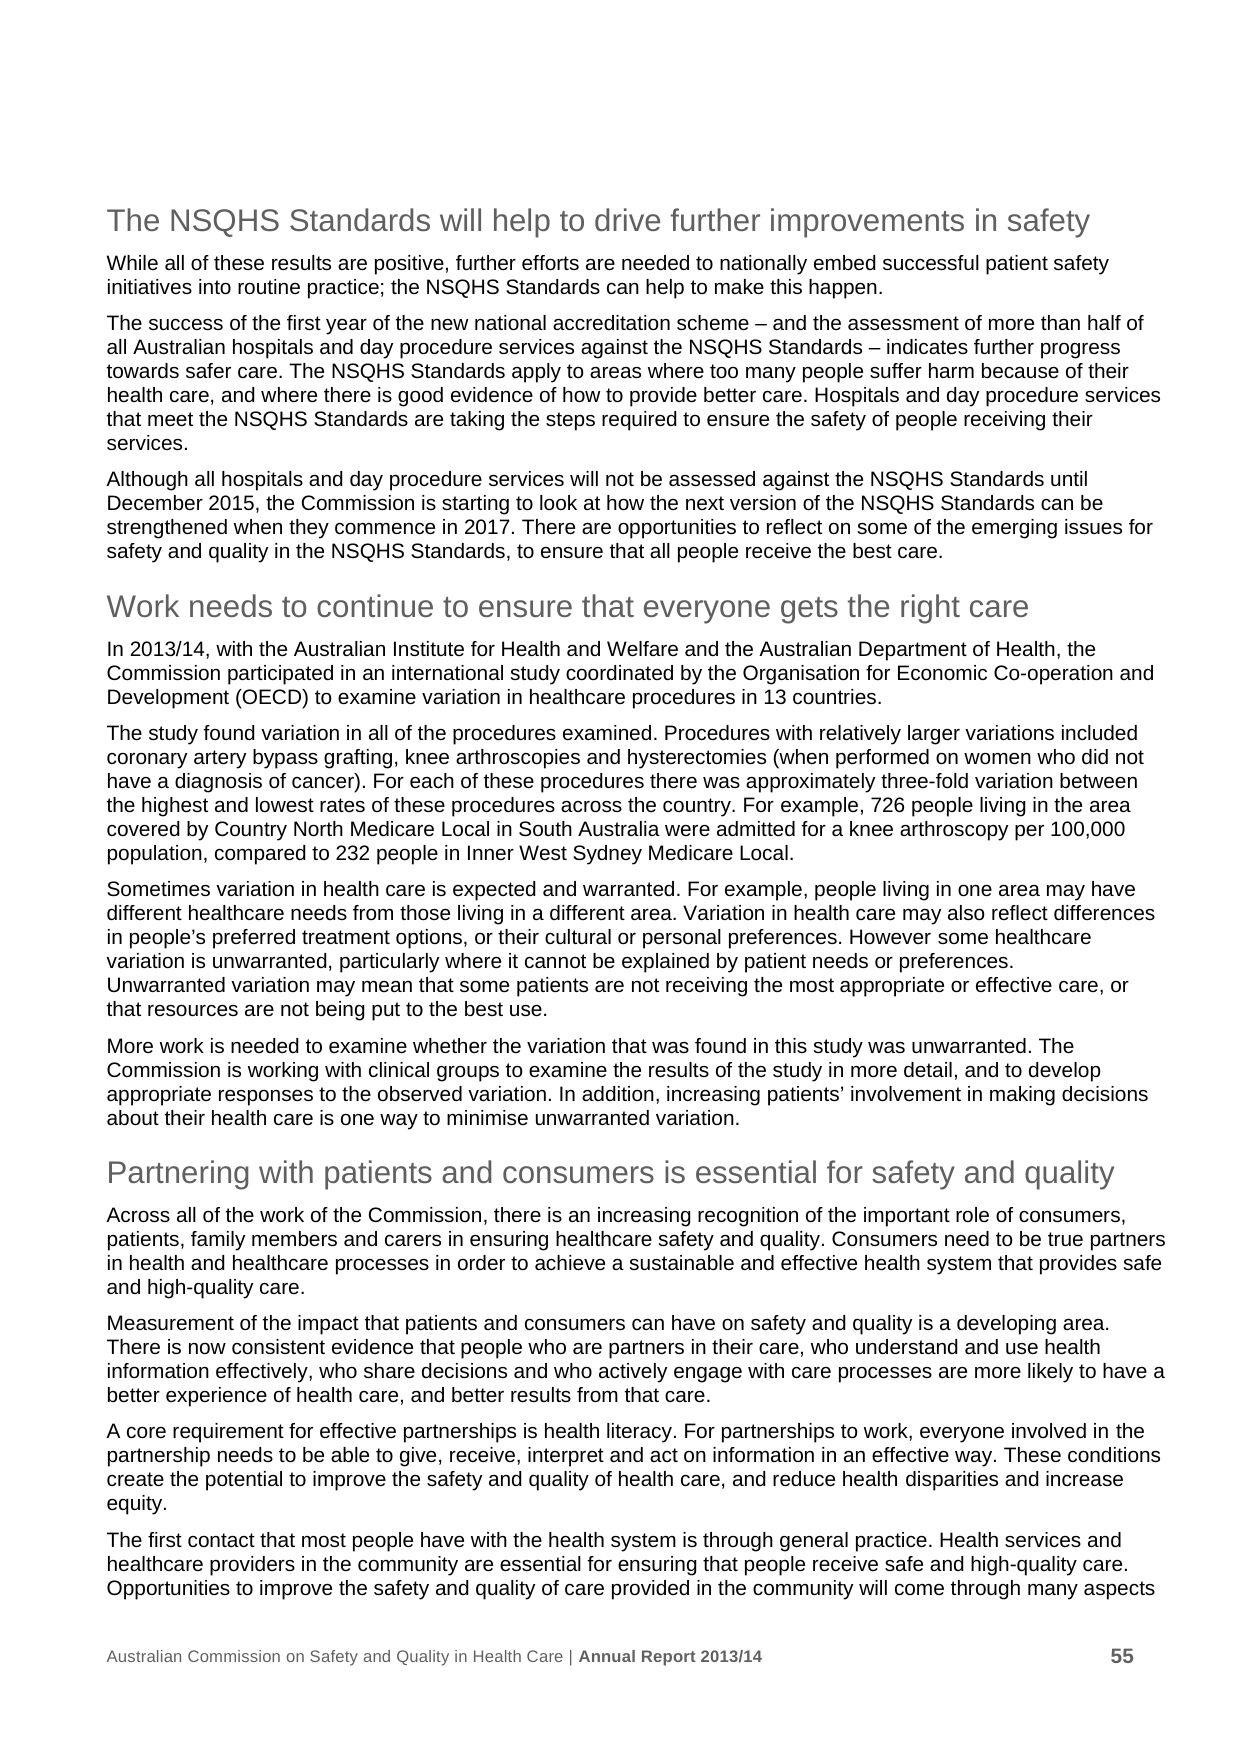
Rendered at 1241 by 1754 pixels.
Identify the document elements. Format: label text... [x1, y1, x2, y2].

text Sometimes variation in health care is expected and warranted. For example, people living in one area may have different healthcare needs from those living in a different area. Variation in health care may also reflect differences in people’s preferred treatment options, or their cultural or personal preferences. However some healthcare variation is unwarranted, particularly where it cannot be explained by patient needs or preferences. Unwarranted variation may mean that some patients are not receiving the most appropriate or effective care, or that resources are not being put to the best use. [106, 877, 1169, 1021]
text Although all hospitals and day procedure services will not be assessed against the NSQHS Standards until December 2015, the Commission is starting to look at how the next version of the NSQHS Standards can be strengthened when they commence in 2017. There are opportunities to reflect on some of the emerging issues for safety and quality in the NSQHS Standards, to ensure that all people receive the best care. [106, 467, 1169, 563]
subtitle The NSQHS Standards will help to drive further improvements in safety [106, 202, 1169, 238]
text The study found variation in all of the procedures examined. Procedures with relatively larger variations included coronary artery bypass grafting, knee arthroscopies and hysterectomies (when performed on women who did not have a diagnosis of cancer). For each of these procedures there was approximately three-fold variation between the highest and lowest rates of these procedures across the country. For example, 726 people living in the area covered by Country North Medicare Local in South Australia were admitted for a knee arthroscopy per 100,000 population, compared to 232 people in Inner West Sydney Medicare Local. [106, 721, 1169, 865]
subtitle Work needs to continue to ensure that everyone gets the right care [106, 588, 1169, 624]
text While all of these results are positive, further efforts are needed to nationally embed successful patient safety initiatives into routine practice; the NSQHS Standards can help to make this happen. [106, 251, 1169, 298]
text A core requirement for effective partnerships is health literacy. For partnerships to work, everyone involved in the partnership needs to be able to give, receive, interpret and act on information in an effective way. These conditions create the potential to improve the safety and quality of health care, and reduce health disparities and increase equity. [106, 1419, 1169, 1515]
text Across all of the work of the Commission, there is an increasing recognition of the important role of consumers, patients, family members and carers in ensuring healthcare safety and quality. Consumers need to be true partners in health and healthcare processes in order to achieve a sustainable and effective health system that provides safe and high-quality care. [106, 1203, 1169, 1298]
text More work is needed to examine whether the variation that was found in this study was unwarranted. The Commission is working with clinical groups to examine the results of the study in more detail, and to develop appropriate responses to the observed variation. In addition, increasing patients’ involvement in making decisions about their health care is one way to minimise unwarranted variation. [106, 1033, 1169, 1129]
text Measurement of the impact that patients and consumers can have on safety and quality is a developing area. There is now consistent evidence that people who are partners in their care, who understand and use health information effectively, who share decisions and who actively engage with care processes are more likely to have a better experience of health care, and better results from that care. [106, 1311, 1169, 1407]
text The success of the first year of the new national accreditation scheme – and the assessment of more than half of all Australian hospitals and day procedure services against the NSQHS Standards – indicates further progress towards safer care. The NSQHS Standards apply to areas where too many people suffer harm because of their health care, and where there is good evidence of how to provide better care. Hospitals and day procedure services that meet the NSQHS Standards are taking the steps required to ensure the safety of people receiving their services. [106, 311, 1169, 455]
text In 2013/14, with the Australian Institute for Health and Welfare and the Australian Department of Health, the Commission participated in an international study coordinated by the Organisation for Economic Co-operation and Development (OECD) to examine variation in healthcare procedures in 13 countries. [106, 637, 1169, 708]
subtitle Partnering with patients and consumers is essential for safety and quality [106, 1154, 1169, 1190]
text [106, 1528, 1169, 1599]
